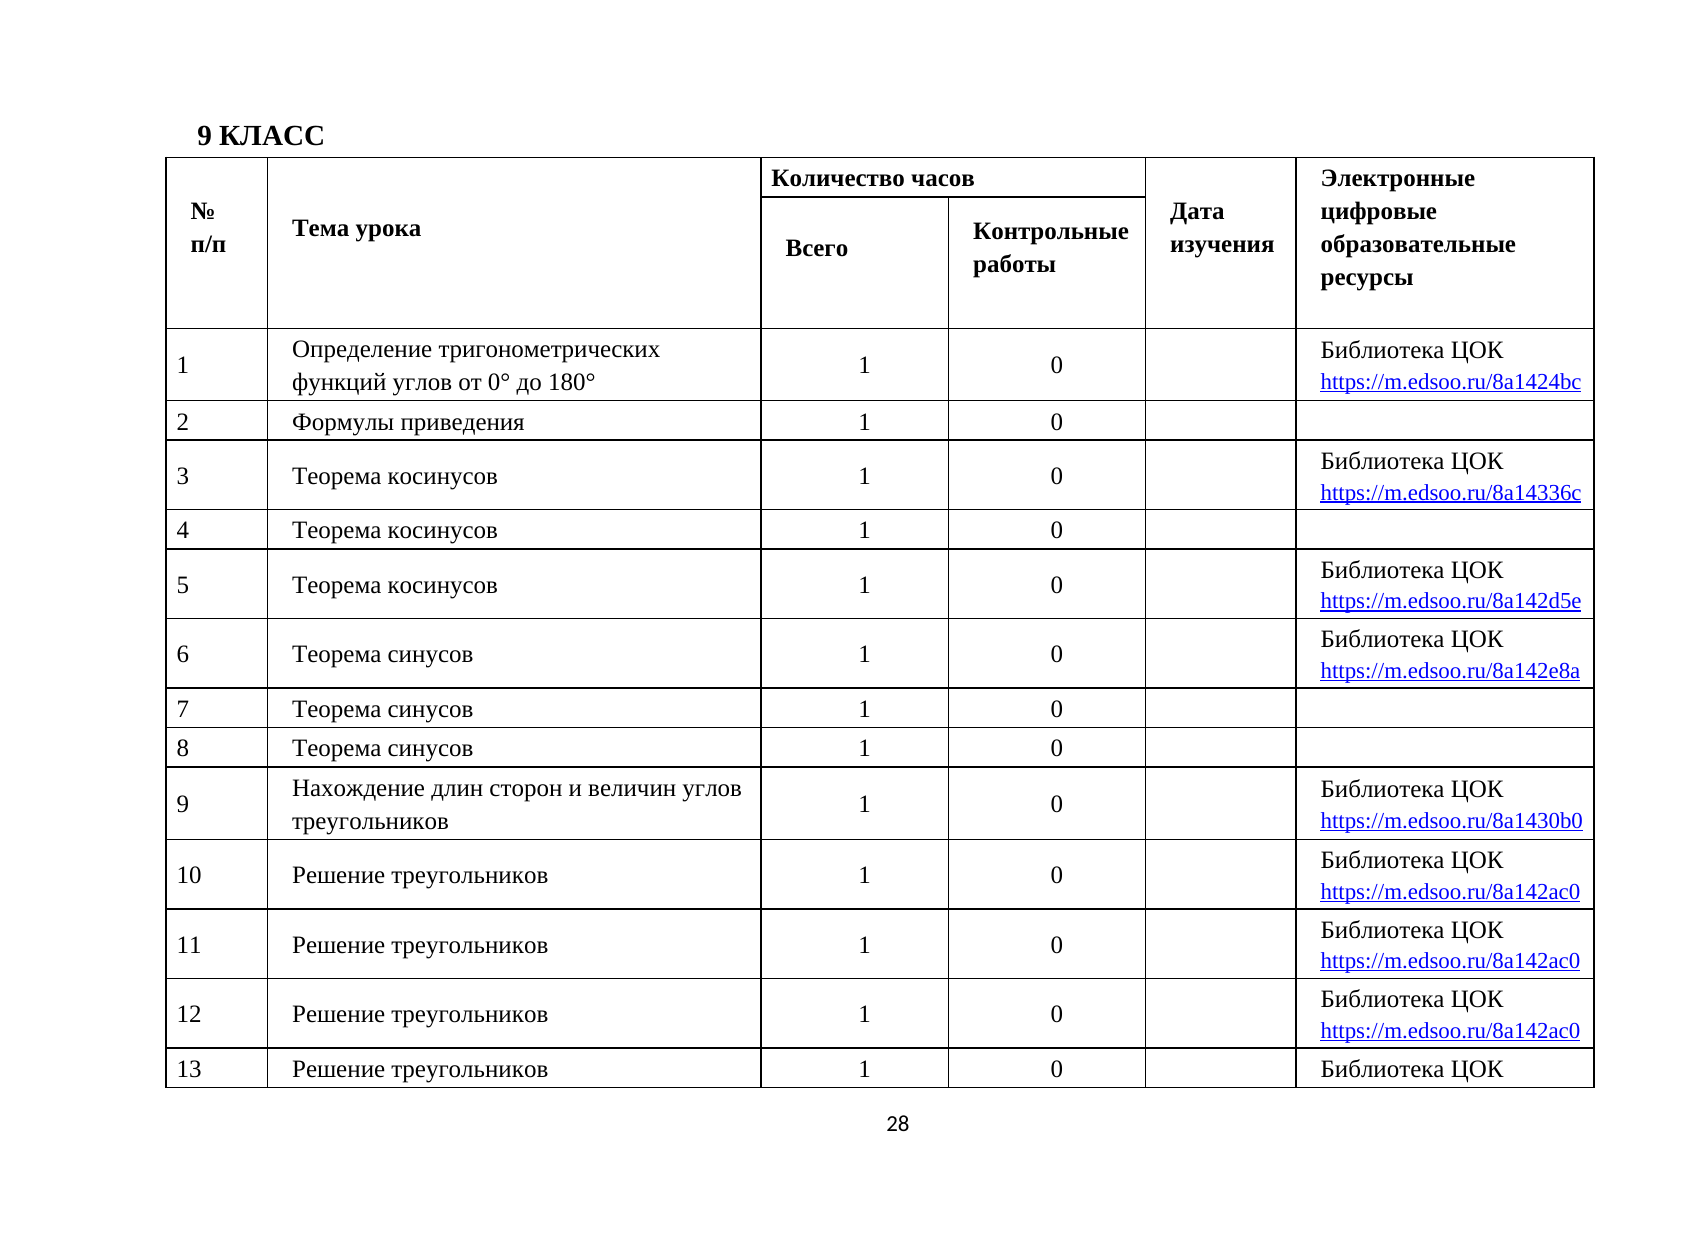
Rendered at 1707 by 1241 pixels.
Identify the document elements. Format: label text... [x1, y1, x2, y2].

table_cell Всего [762, 198, 948, 327]
table_cell 1 [762, 1049, 948, 1087]
table_cell Решение треугольников [268, 979, 760, 1047]
table_cell 1 [762, 840, 948, 908]
table_cell [1146, 550, 1295, 618]
table_cell Контрольные работы [949, 198, 1145, 327]
table_cell Теорема косинусов [268, 441, 760, 509]
table_cell 0 [949, 689, 1145, 727]
table_cell 0 [949, 728, 1145, 766]
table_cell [1297, 979, 1593, 1047]
table_cell [1146, 510, 1295, 548]
text 9 КЛАСС [190, 118, 1618, 152]
table_cell Теорема косинусов [268, 550, 760, 618]
table_cell 1 [762, 728, 948, 766]
table_cell Библиотека ЦОК https://m.edsoo.ru/8a14336c [1297, 441, 1593, 509]
table_cell Теорема синусов [268, 689, 760, 727]
table_cell [1146, 1049, 1295, 1087]
table_cell 11 [167, 910, 267, 978]
table_cell Теорема синусов [268, 619, 760, 687]
table_cell 0 [949, 329, 1145, 400]
table_header Тема урока [268, 158, 760, 327]
table_header Количество часов [762, 158, 1145, 196]
table_cell 0 [949, 510, 1145, 548]
table_cell Библиотека ЦОК https://m.edsoo.ru/8a142e8a [1297, 619, 1593, 687]
table_cell 0 [949, 768, 1145, 838]
table_cell Определение тригонометрических функций углов от 0° до 180° [268, 329, 760, 400]
table_cell 1 [762, 979, 948, 1047]
table_header Дата изучения [1146, 158, 1295, 327]
table_cell 2 [167, 401, 267, 439]
table_cell Формулы приведения [268, 401, 760, 439]
table_cell 1 [762, 550, 948, 618]
table_cell Библиотека ЦОК https://m.edsoo.ru/8a142ac0 [1297, 840, 1593, 908]
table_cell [1297, 910, 1593, 978]
table_cell [1146, 441, 1295, 509]
table_cell 0 [949, 550, 1145, 618]
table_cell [1297, 1049, 1593, 1087]
table_cell Решение треугольников [268, 840, 760, 908]
table_cell 1 [762, 510, 948, 548]
table_cell [1146, 910, 1295, 978]
table_cell 9 [167, 768, 267, 838]
table_cell 12 [167, 979, 267, 1047]
table_cell Библиотека ЦОК https://m.edsoo.ru/8a1424bc [1297, 329, 1593, 400]
table_cell [1297, 728, 1593, 766]
table_cell 1 [762, 768, 948, 838]
table_cell [1146, 329, 1295, 400]
table_cell 8 [167, 728, 267, 766]
table_cell Библиотека ЦОК https://m.edsoo.ru/8a142d5e [1297, 550, 1593, 618]
table_cell 1 [762, 910, 948, 978]
table_cell 7 [167, 689, 267, 727]
table_cell [1146, 979, 1295, 1047]
table_cell 5 [167, 550, 267, 618]
table_cell 1 [762, 689, 948, 727]
table_cell [1146, 768, 1295, 838]
table_cell 0 [949, 619, 1145, 687]
table_cell 13 [167, 1049, 267, 1087]
table_cell [1146, 401, 1295, 439]
table_header Электронные цифровые образовательные ресурсы [1297, 158, 1593, 327]
table_cell 10 [167, 840, 267, 908]
table_cell Теорема косинусов [268, 510, 760, 548]
table_cell [1297, 689, 1593, 727]
table_cell [1297, 401, 1593, 439]
table_cell 3 [167, 441, 267, 509]
table_cell 1 [762, 619, 948, 687]
table_header № п/п [167, 158, 267, 327]
table_cell 0 [949, 840, 1145, 908]
table_cell [1146, 840, 1295, 908]
table_cell 4 [167, 510, 267, 548]
table_cell 1 [762, 329, 948, 400]
table_cell 0 [949, 441, 1145, 509]
table_cell Библиотека ЦОК https://m.edsoo.ru/8a1430b0 [1297, 768, 1593, 838]
table_cell 1 [167, 329, 267, 400]
table_cell [1146, 619, 1295, 687]
table_cell 6 [167, 619, 267, 687]
table_cell 1 [762, 401, 948, 439]
table_cell 0 [949, 979, 1145, 1047]
table_cell Теорема синусов [268, 728, 760, 766]
table_cell 0 [949, 1049, 1145, 1087]
table_cell Решение треугольников [268, 910, 760, 978]
table_cell Нахождение длин сторон и величин углов треугольников [268, 768, 760, 838]
table_cell [1146, 728, 1295, 766]
table_cell [1297, 510, 1593, 548]
table_cell 0 [949, 401, 1145, 439]
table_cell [268, 1049, 760, 1087]
table_cell 0 [949, 910, 1145, 978]
table_cell 1 [762, 441, 948, 509]
table_cell [1146, 689, 1295, 727]
